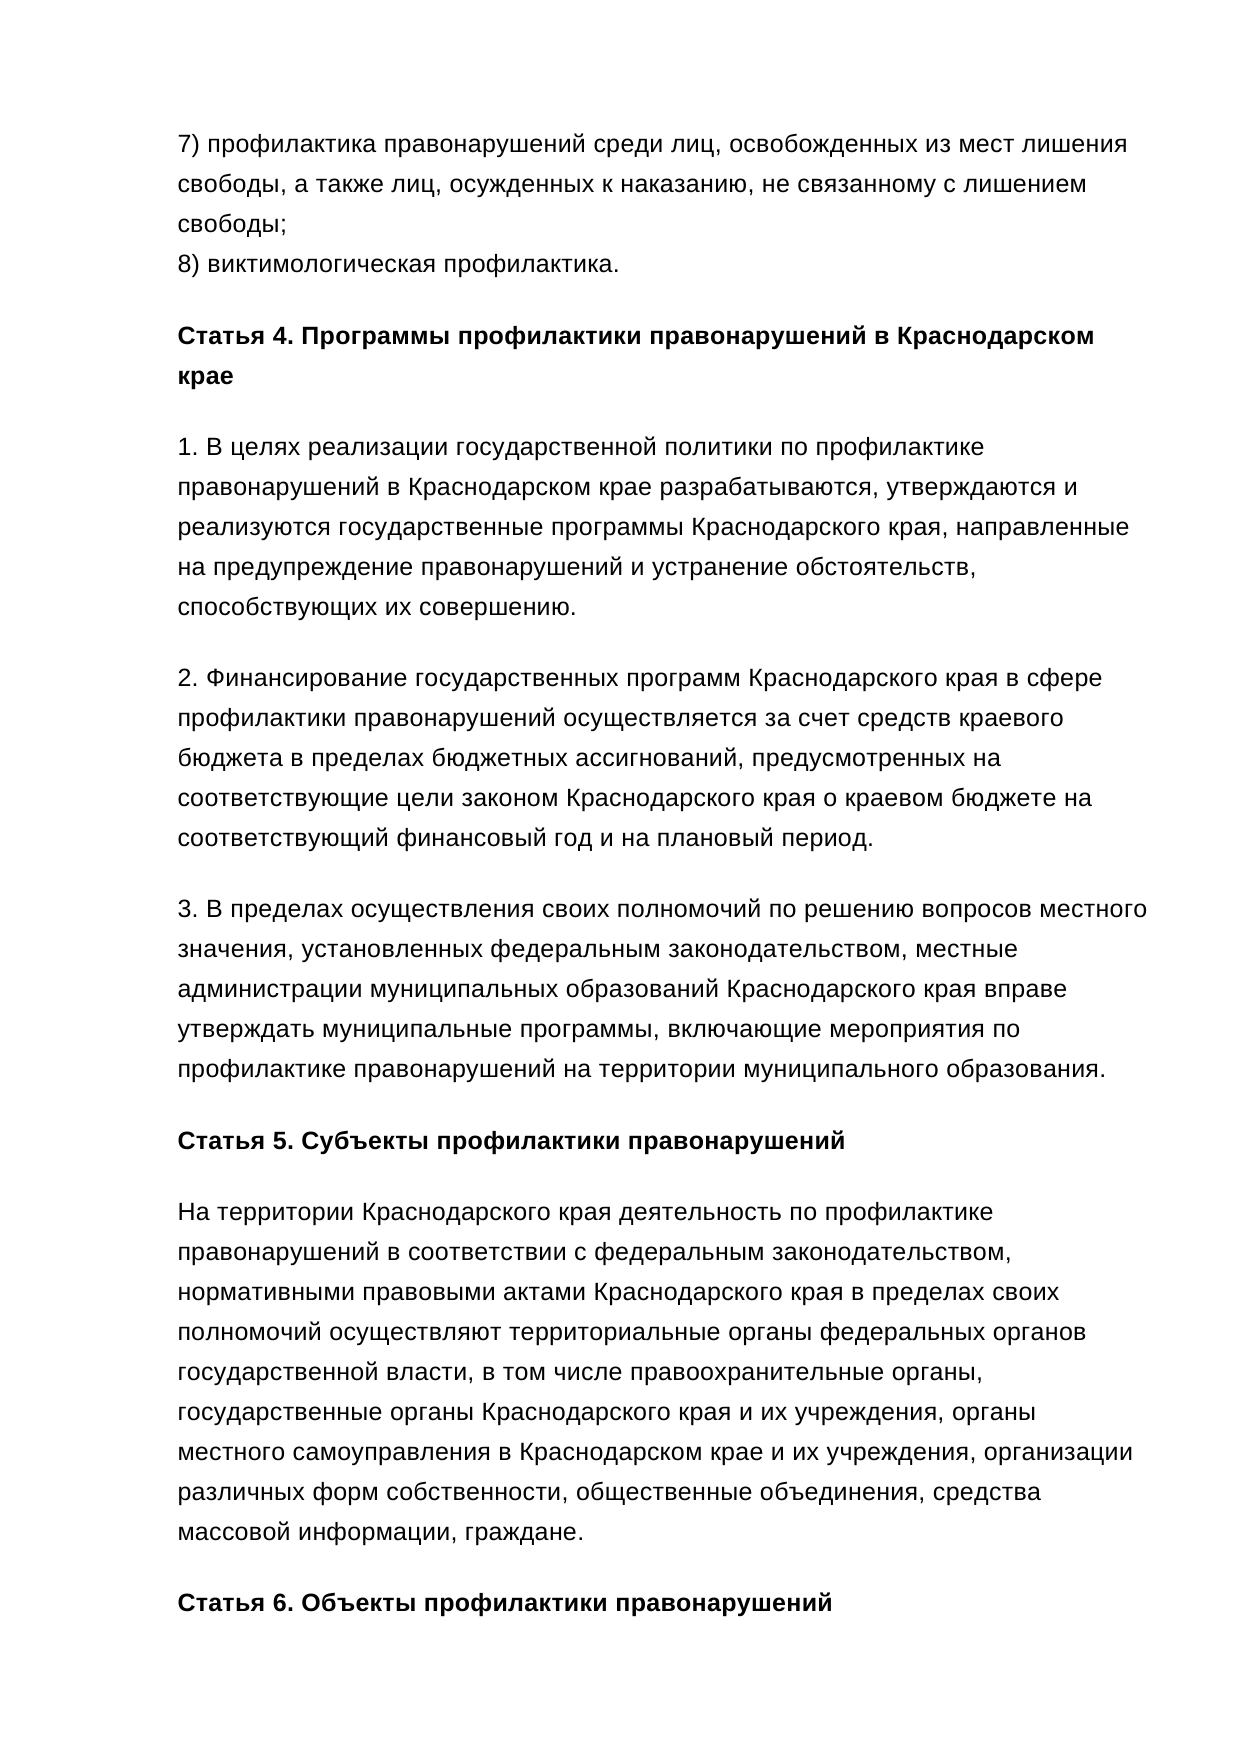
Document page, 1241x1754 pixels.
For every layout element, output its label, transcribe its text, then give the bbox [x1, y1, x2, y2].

text Статья 6. Объекты профилактики правонарушений [177, 1577, 1152, 1617]
text Статья 5. Субъекты профилактики правонарушений [177, 1114, 1152, 1154]
text 1. В целях реализации государственной политики по профилактике правонарушений в Краснодарском крае разрабатываются, утверждаются и реализуются государственные программы Краснодарского края, направленные на предупреждение правонарушений и устранение обстоятельств, способствующих их совершению. [177, 421, 1152, 621]
text На территории Краснодарского края деятельность по профилактике правонарушений в соответствии с федеральным законодательством, нормативными правовыми актами Краснодарского края в пределах своих полномочий осуществляют территориальные органы федеральных органов государственной власти, в том числе правоохранительные органы, государственные органы Краснодарского края и их учреждения, органы местного самоуправления в Краснодарском крае и их учреждения, организации различных форм собственности, общественные объединения, средства массовой информации, граждане. [177, 1186, 1152, 1546]
text 2. Финансирование государственных программ Краснодарского края в сфере профилактики правонарушений осуществляется за счет средств краевого бюджета в пределах бюджетных ассигнований, предусмотренных на соответствующие цели законом Краснодарского края о краевом бюджете на соответствующий финансовый год и на плановый период. [177, 652, 1152, 852]
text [177, 118, 1152, 278]
text 3. В пределах осуществления своих полномочий по решению вопросов местного значения, установленных федеральным законодательством, местные администрации муниципальных образований Краснодарского края вправе утверждать муниципальные программы, включающие мероприятия по профилактике правонарушений на территории муниципального образования. [177, 883, 1152, 1083]
text Статья 4. Программы профилактики правонарушений в Краснодарском крае [177, 309, 1152, 389]
